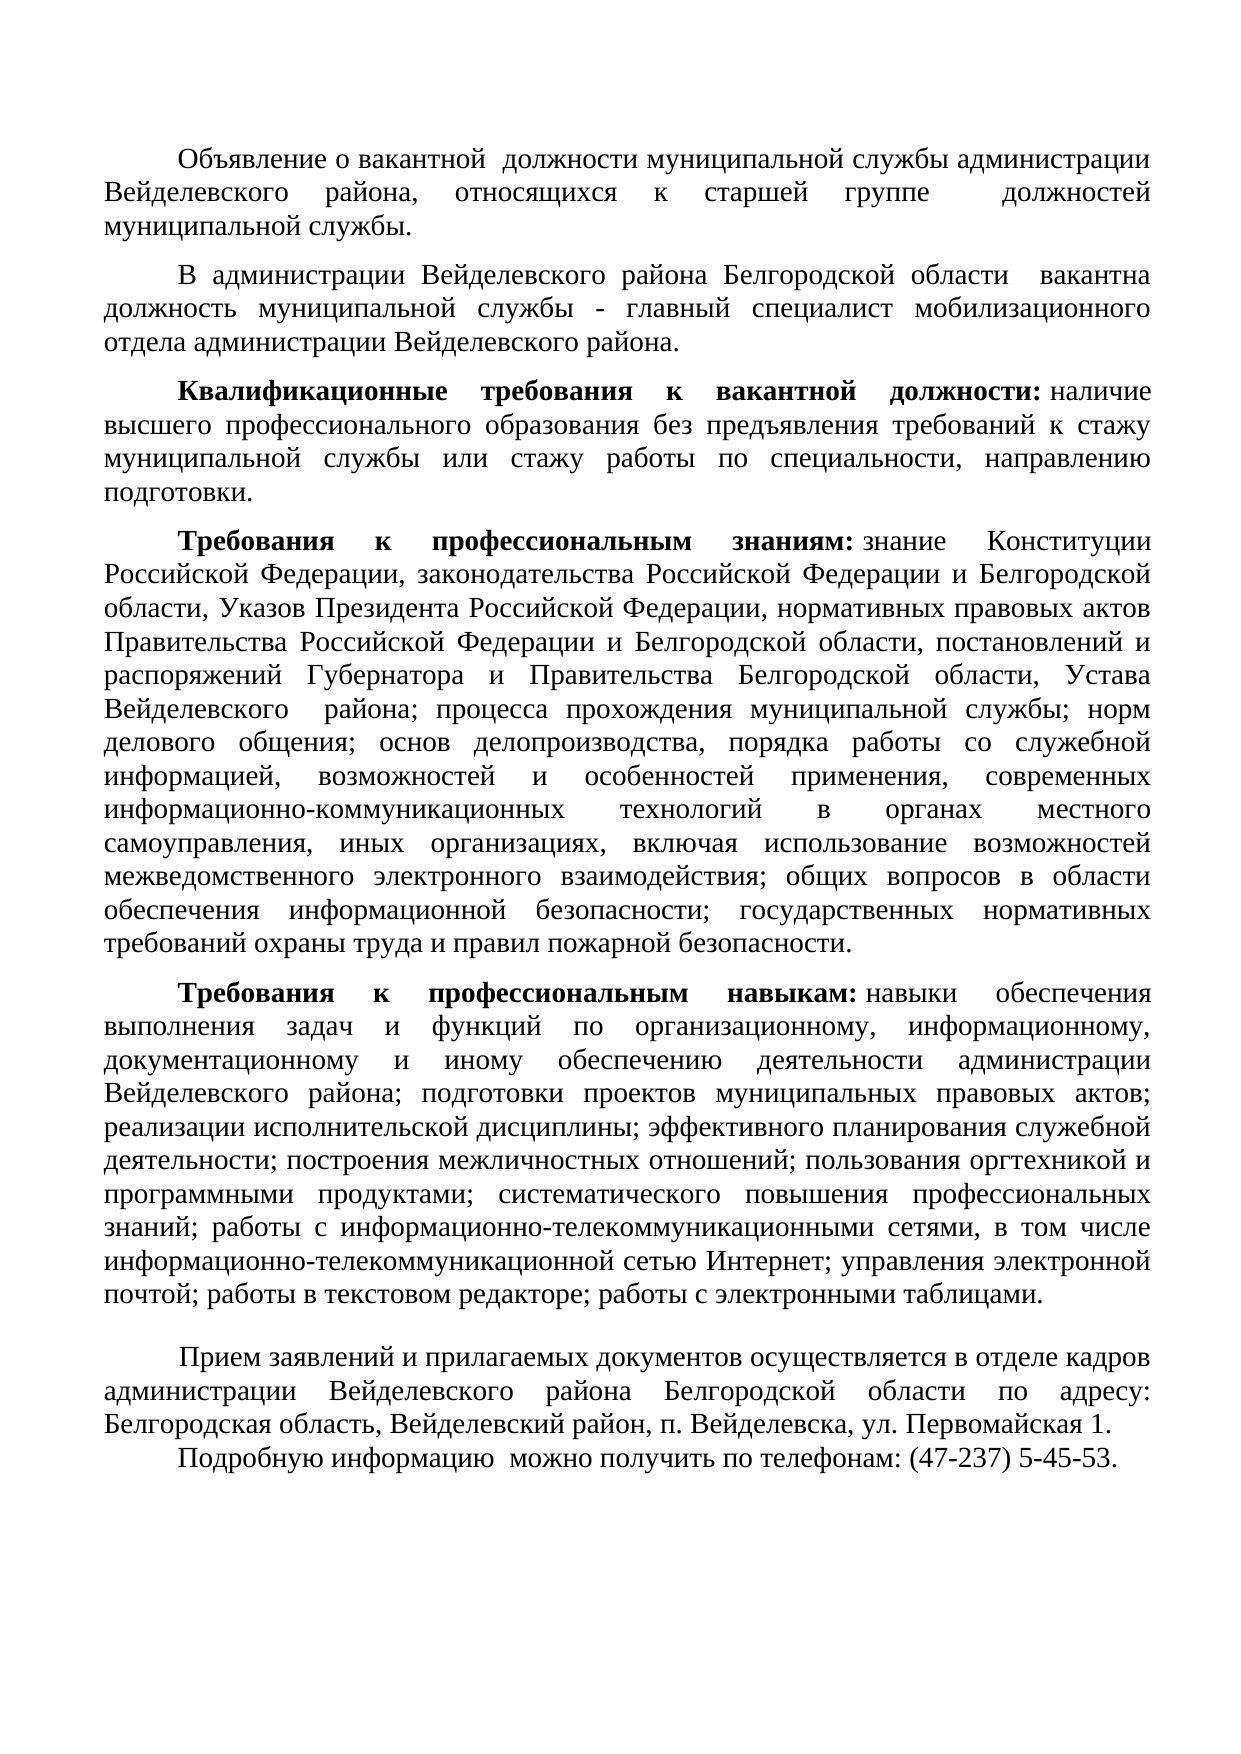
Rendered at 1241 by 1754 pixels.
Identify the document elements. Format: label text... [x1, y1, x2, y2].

text Требования к профессиональным навыкам: навыки обеспечения выполнения задач и функций по организационному, информационному, документационному и иному обеспечению деятельности администрации Вейделевского района; подготовки проектов муниципальных правовых актов; реализации исполнительской дисциплины; эффективного планирования служебной деятельности; построения межличностных отношений; пользования оргтехникой и программными продуктами; систематического повышения профессиональных знаний; работы с информационно-телекоммуникационными сетями, в том числе информационно-телекоммуникационной сетью Интернет; управления электронной почтой; работы в текстовом редакторе; работы с электронными таблицами. [103, 975, 1152, 1310]
text Подробную информацию можно получить по телефонам: (47-237) 5-45-53. [103, 1440, 1152, 1473]
text Объявление о вакантной должности муниципальной службы администрации Вейделевского района, относящихся к старшей группе должностей муниципальной службы. [103, 141, 1152, 241]
text Прием заявлений и прилагаемых документов осуществляется в отделе кадров администрации Вейделевского района Белгородской области по адресу: Белгородская область, Вейделевский район, п. Вейделевска, ул. Первомайская 1. [103, 1339, 1152, 1440]
text В администрации Вейделевского района Белгородской области вакантна должность муниципальной службы - главный специалист мобилизационного отдела администрации Вейделевского района. [103, 257, 1152, 358]
text Требования к профессиональным знаниям: знание Конституции Российской Федерации, законодательства Российской Федерации и Белгородской области, Указов Президента Российской Федерации, нормативных правовых актов Правительства Российской Федерации и Белгородской области, постановлений и распоряжений Губернатора и Правительства Белгородской области, Устава Вейделевского района; процесса прохождения муниципальной службы; норм делового общения; основ делопроизводства, порядка работы со служебной информацией, возможностей и особенностей применения, современных информационно-коммуникационных технологий в органах местного самоуправления, иных организациях, включая использование возможностей межведомственного электронного взаимодействия; общих вопросов в области обеспечения информационной безопасности; государственных нормативных требований охраны труда и правил пожарной безопасности. [103, 523, 1152, 959]
text Квалификационные требования к вакантной должности: наличие высшего профессионального образования без предъявления требований к стажу муниципальной службы или стажу работы по специальности, направлению подготовки. [103, 373, 1152, 507]
